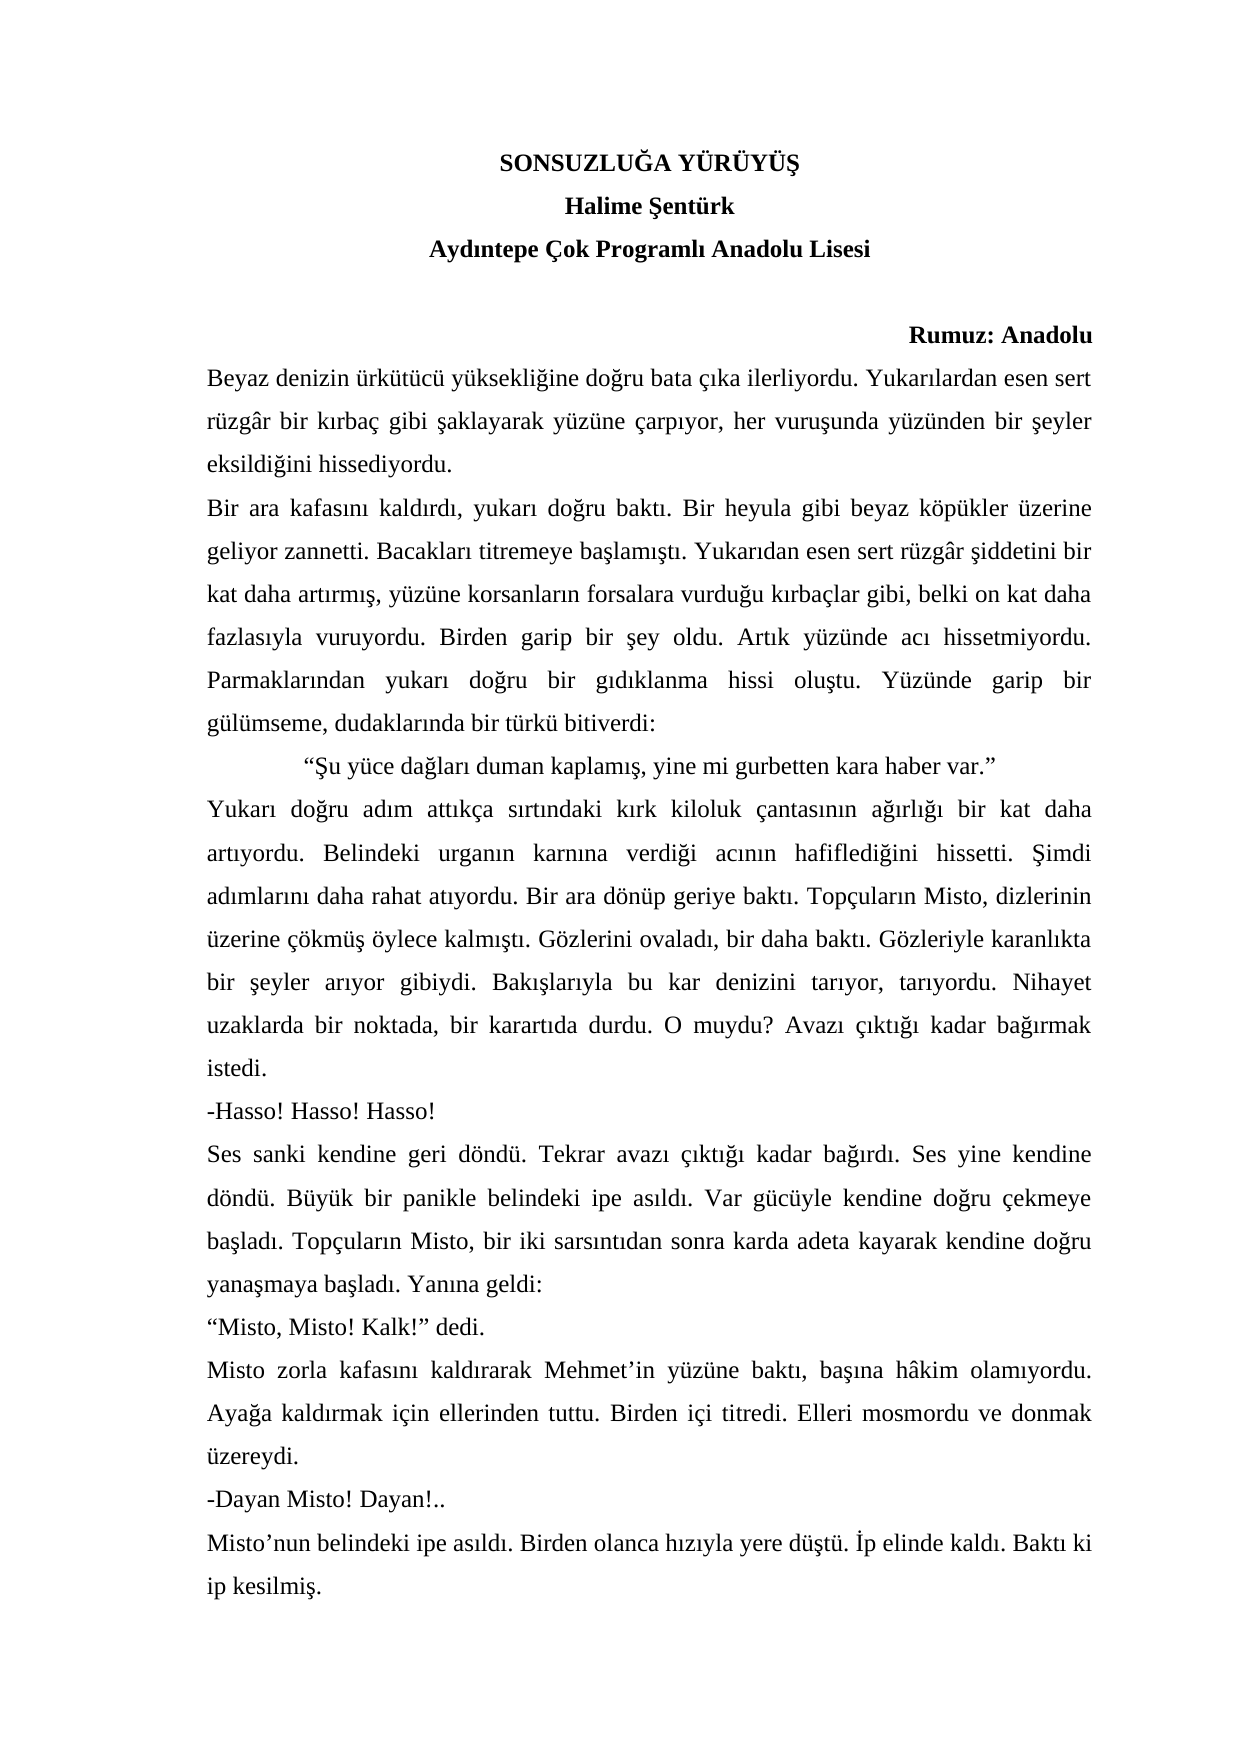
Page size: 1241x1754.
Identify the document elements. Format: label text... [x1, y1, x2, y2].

text “Şu yüce dağları duman kaplamış, yine mi gurbetten kara haber var.” [207, 751, 1093, 780]
text -Dayan Misto! Dayan!.. [207, 1484, 1093, 1513]
text “Misto, Misto! Kalk!” dedi. [207, 1312, 1093, 1341]
text Aydıntepe Çok Programlı Anadolu Lisesi [207, 234, 1093, 263]
text Misto zorla kafasını kaldırarak Mehmet’in yüzüne baktı, başına hâkim olamıyordu. Ayağa kaldırmak için ellerinden tuttu. Birden içi titredi. Elleri mosmordu ve donmak üzereydi. [207, 1355, 1093, 1470]
text Beyaz denizin ürkütücü yüksekliğine doğru bata çıka ilerliyordu. Yukarılardan esen sert rüzgâr bir kırbaç gibi şaklayarak yüzüne çarpıyor, her vuruşunda yüzünden bir şeyler eksildiğini hissediyordu. [207, 363, 1093, 478]
text Ses sanki kendine geri döndü. Tekrar avazı çıktığı kadar bağırdı. Ses yine kendine döndü. Büyük bir panikle belindeki ipe asıldı. Var gücüyle kendine doğru çekmeye başladı. Topçuların Misto, bir iki sarsıntıdan sonra karda adeta kayarak kendine doğru yanaşmaya başladı. Yanına geldi: [207, 1139, 1093, 1298]
text Yukarı doğru adım attıkça sırtındaki kırk kiloluk çantasının ağırlığı bir kat daha artıyordu. Belindeki urganın karnına verdiği acının hafiflediğini hissetti. Şimdi adımlarını daha rahat atıyordu. Bir ara dönüp geriye baktı. Topçuların Misto, dizlerinin üzerine çökmüş öylece kalmıştı. Gözlerini ovaladı, bir daha baktı. Gözleriyle karanlıkta bir şeyler arıyor gibiydi. Bakışlarıyla bu kar denizini tarıyor, tarıyordu. Nihayet uzaklarda bir noktada, bir karartıda durdu. O muydu? Avazı çıktığı kadar bağırmak istedi. [207, 794, 1093, 1082]
text Bir ara kafasını kaldırdı, yukarı doğru baktı. Bir heyula gibi beyaz köpükler üzerine geliyor zannetti. Bacakları titremeye başlamıştı. Yukarıdan esen sert rüzgâr şiddetini bir kat daha artırmış, yüzüne korsanların forsalara vurduğu kırbaçlar gibi, belki on kat daha fazlasıyla vuruyordu. Birden garip bir şey oldu. Artık yüzünde acı hissetmiyordu. Parmaklarından yukarı doğru bir gıdıklanma hissi oluştu. Yüzünde garip bir gülümseme, dudaklarında bir türkü bitiverdi: [207, 493, 1093, 737]
text Rumuz: Anadolu [207, 320, 1093, 349]
text SONSUZLUĞA YÜRÜYÜŞ [207, 148, 1093, 176]
text Misto’nun belindeki ipe asıldı. Birden olanca hızıyla yere düştü. İp elinde kaldı. Baktı ki ip kesilmiş. [207, 1528, 1093, 1599]
text -Hasso! Hasso! Hasso! [207, 1096, 1093, 1125]
text Halime Şentürk [207, 191, 1093, 219]
